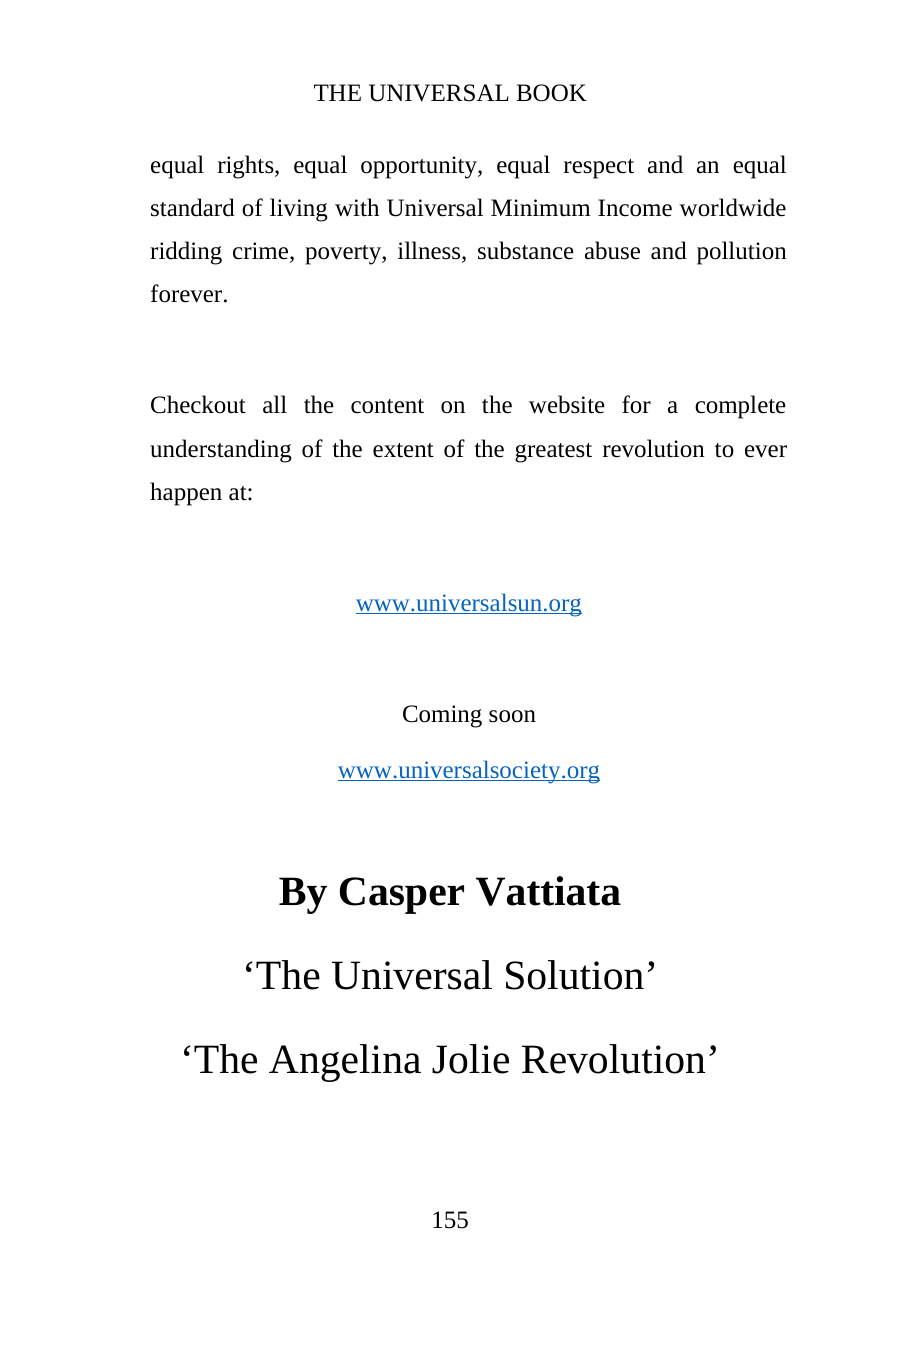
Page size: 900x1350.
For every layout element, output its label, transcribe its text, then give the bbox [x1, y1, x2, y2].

text ‘The Universal Solution’ [112, 951, 787, 998]
subtitle By Casper Vattiata [112, 866, 787, 914]
text www.universalsociety.org [150, 755, 787, 784]
text Checkout all the content on the website for a complete understanding of the extent of the greatest revolution to ever happen at: [150, 391, 787, 506]
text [150, 150, 787, 308]
text www.universalsun.org [150, 588, 787, 617]
text Coming soon [150, 699, 787, 728]
text ‘The Angelina Jolie Revolution’ [112, 1035, 787, 1083]
